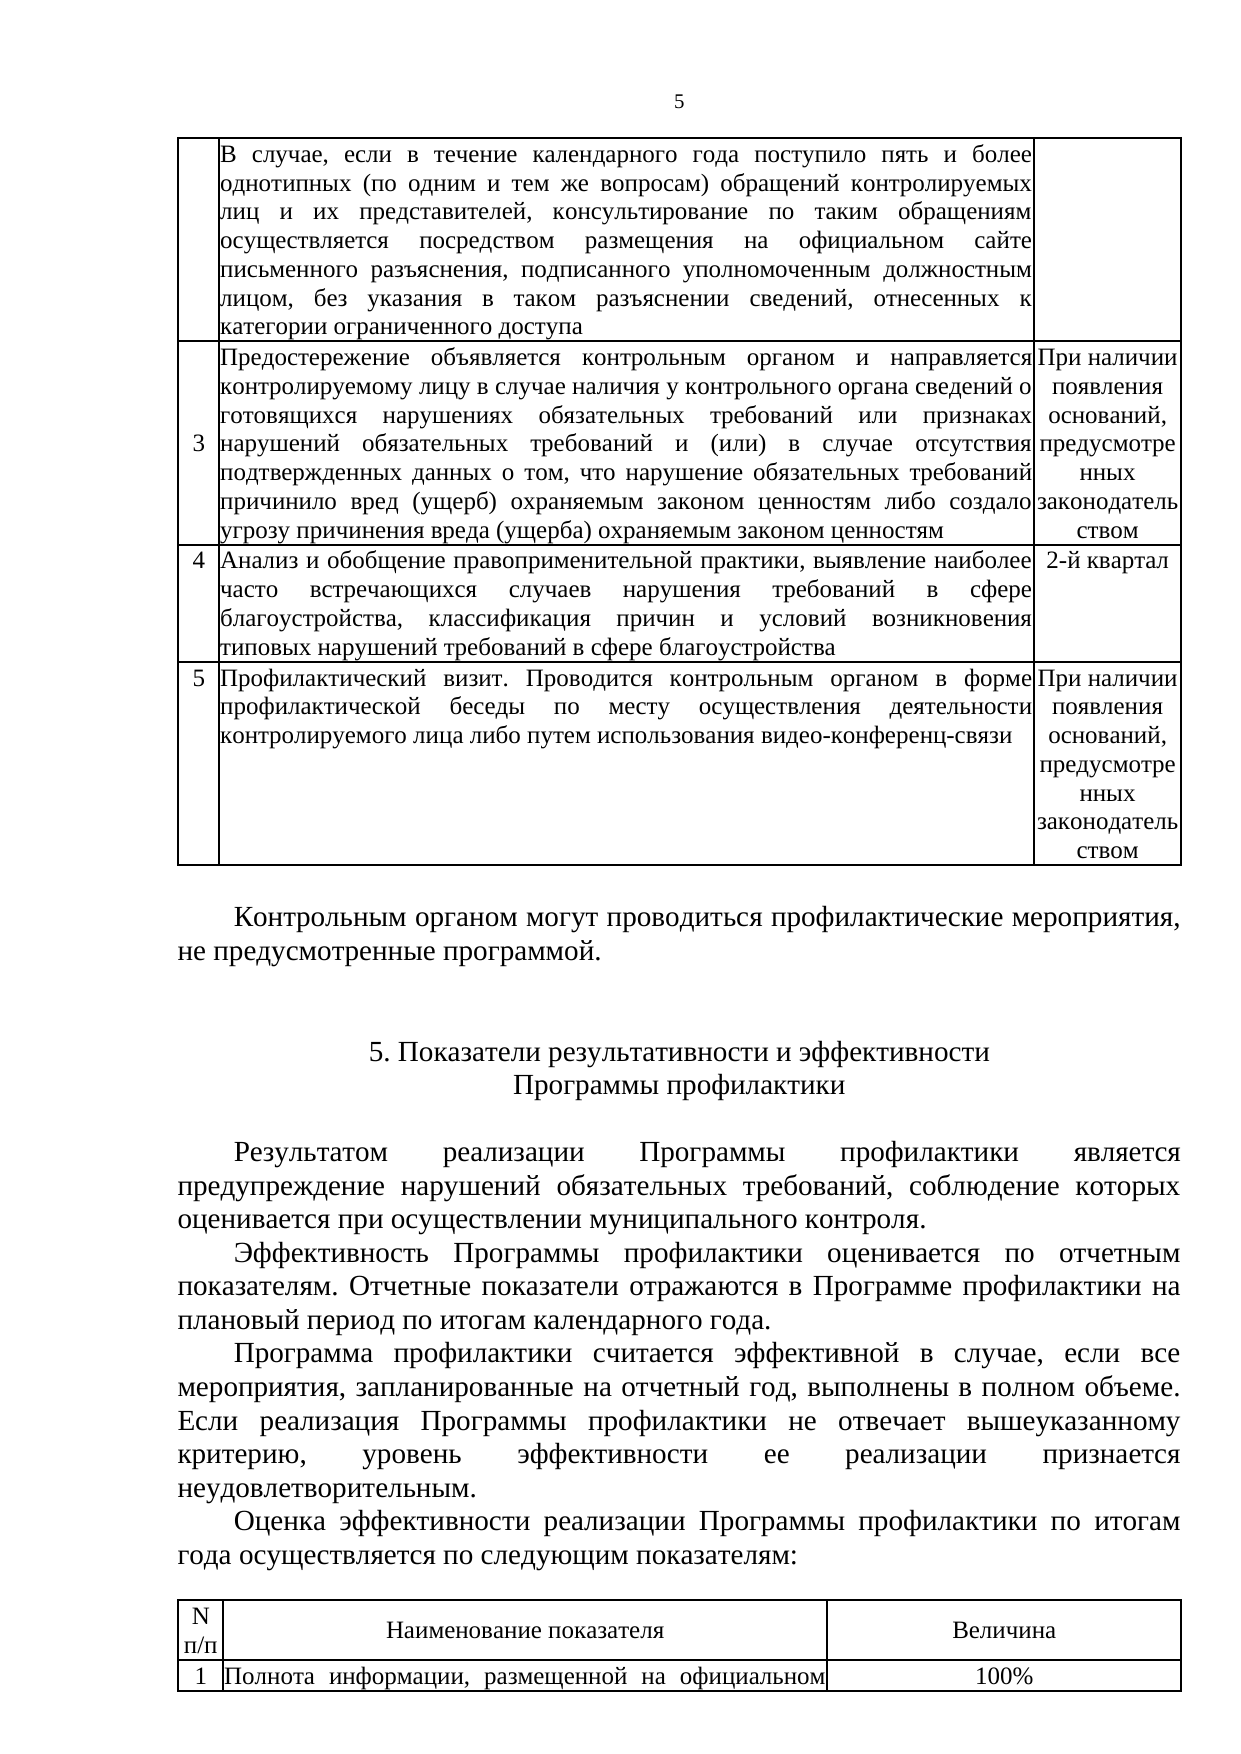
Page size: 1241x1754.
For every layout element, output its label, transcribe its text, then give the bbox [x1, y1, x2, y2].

table_cell Предостережение объявляется контрольным органом и направляется контролируемому лицу в случае наличия у контрольного органа сведений о готовящихся нарушениях обязательных требований или признаках нарушений обязательных требований и (или) в случае отсутствия подтвержденных данных о том, что нарушение обязательных требований причинило вред (ущерб) охраняемым законом ценностям либо создало угрозу причинения вреда (ущерба) охраняемым законом ценностям [220, 342, 1033, 543]
text Программа профилактики считается эффективной в случае, если все мероприятия, запланированные на отчетный год, выполнены в полном объеме. Если реализация Программы профилактики не отвечает вышеуказанному критерию, уровень эффективности ее реализации признается неудовлетворительным. [177, 1336, 1181, 1503]
text Программы профилактики [177, 1067, 1181, 1101]
table_cell 5 [179, 663, 218, 864]
text Оценка эффективности реализации Программы профилактики по итогам года осуществляется по следующим показателям: [177, 1503, 1181, 1570]
table_cell 4 [179, 546, 218, 661]
table_header Наименование показателя [224, 1601, 826, 1659]
text Эффективность Программы профилактики оценивается по отчетным показателям. Отчетные показатели отражаются в Программе профилактики на плановый период по итогам календарного года. [177, 1235, 1181, 1336]
table_cell 1 [179, 1661, 222, 1689]
table_cell Анализ и обобщение правоприменительной практики, выявление наиболее часто встречающихся случаев нарушения требований в сфере благоустройства, классификация причин и условий возникновения типовых нарушений требований в сфере благоустройства [220, 546, 1033, 661]
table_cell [220, 139, 1033, 340]
table_cell 3 [179, 342, 218, 543]
table_cell 2 [179, 139, 218, 340]
table_cell При наличии появления оснований, предусмотренных законодательством [1035, 342, 1180, 543]
text Результатом реализации Программы профилактики является предупреждение нарушений обязательных требований, соблюдение которых оценивается при осуществлении муниципального контроля. [177, 1134, 1181, 1235]
table_header Величина [828, 1601, 1180, 1659]
table_cell 100% [828, 1661, 1180, 1689]
text Контрольным органом могут проводиться профилактические мероприятия, не предусмотренные программой. [177, 899, 1181, 967]
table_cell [224, 1661, 826, 1689]
text 5. Показатели результативности и эффективности [177, 1034, 1181, 1067]
table_cell Профилактический визит. Проводится контрольным органом в форме профилактической беседы по месту осуществления деятельности контролируемого лица либо путем использования видео-конференц-связи [220, 663, 1033, 864]
table_header N п/п [179, 1601, 222, 1659]
table_cell 2-й квартал [1035, 546, 1180, 661]
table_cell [1035, 139, 1180, 340]
table_cell При наличии появления оснований, предусмотренных законодательством [1035, 663, 1180, 864]
